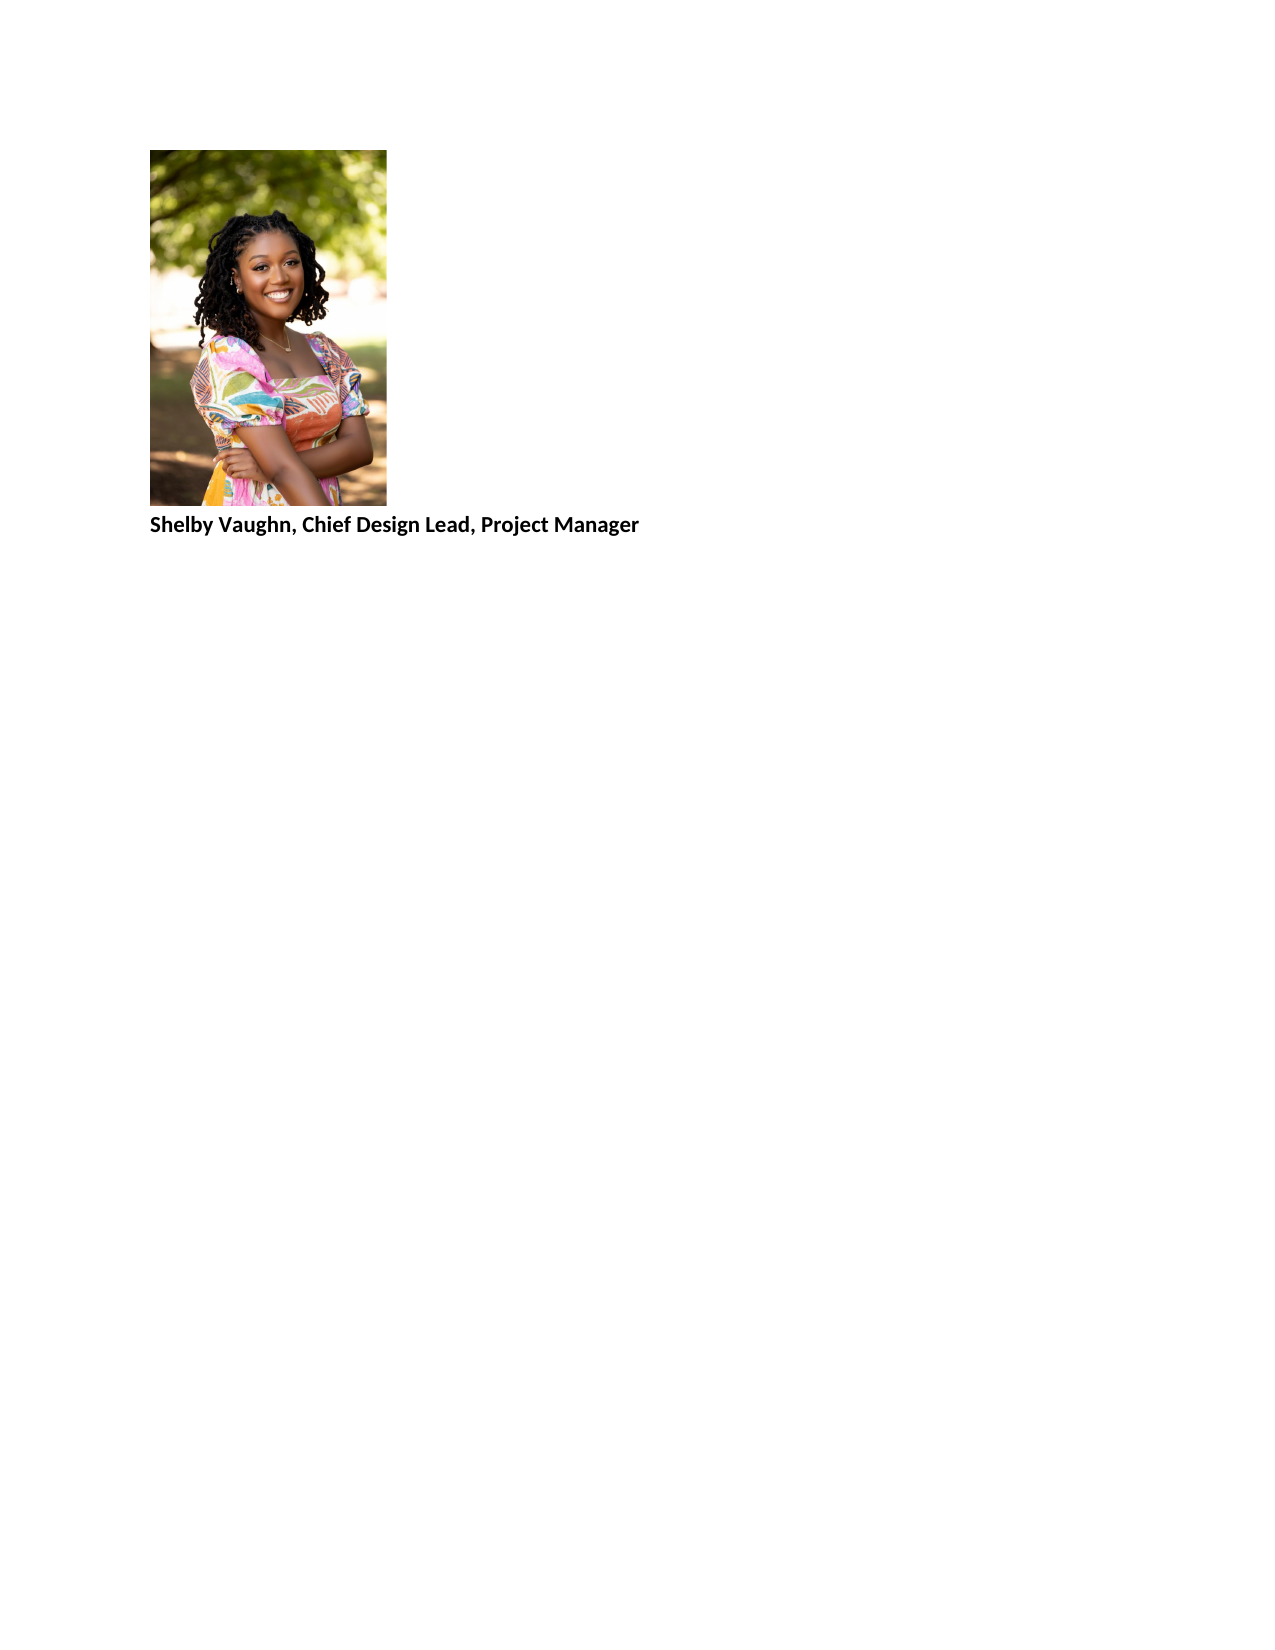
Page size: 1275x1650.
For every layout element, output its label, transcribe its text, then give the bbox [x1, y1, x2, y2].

picture [150, 150, 387, 506]
text Shelby Vaughn, Chief Design Lead, Project Manager [150, 510, 1125, 538]
